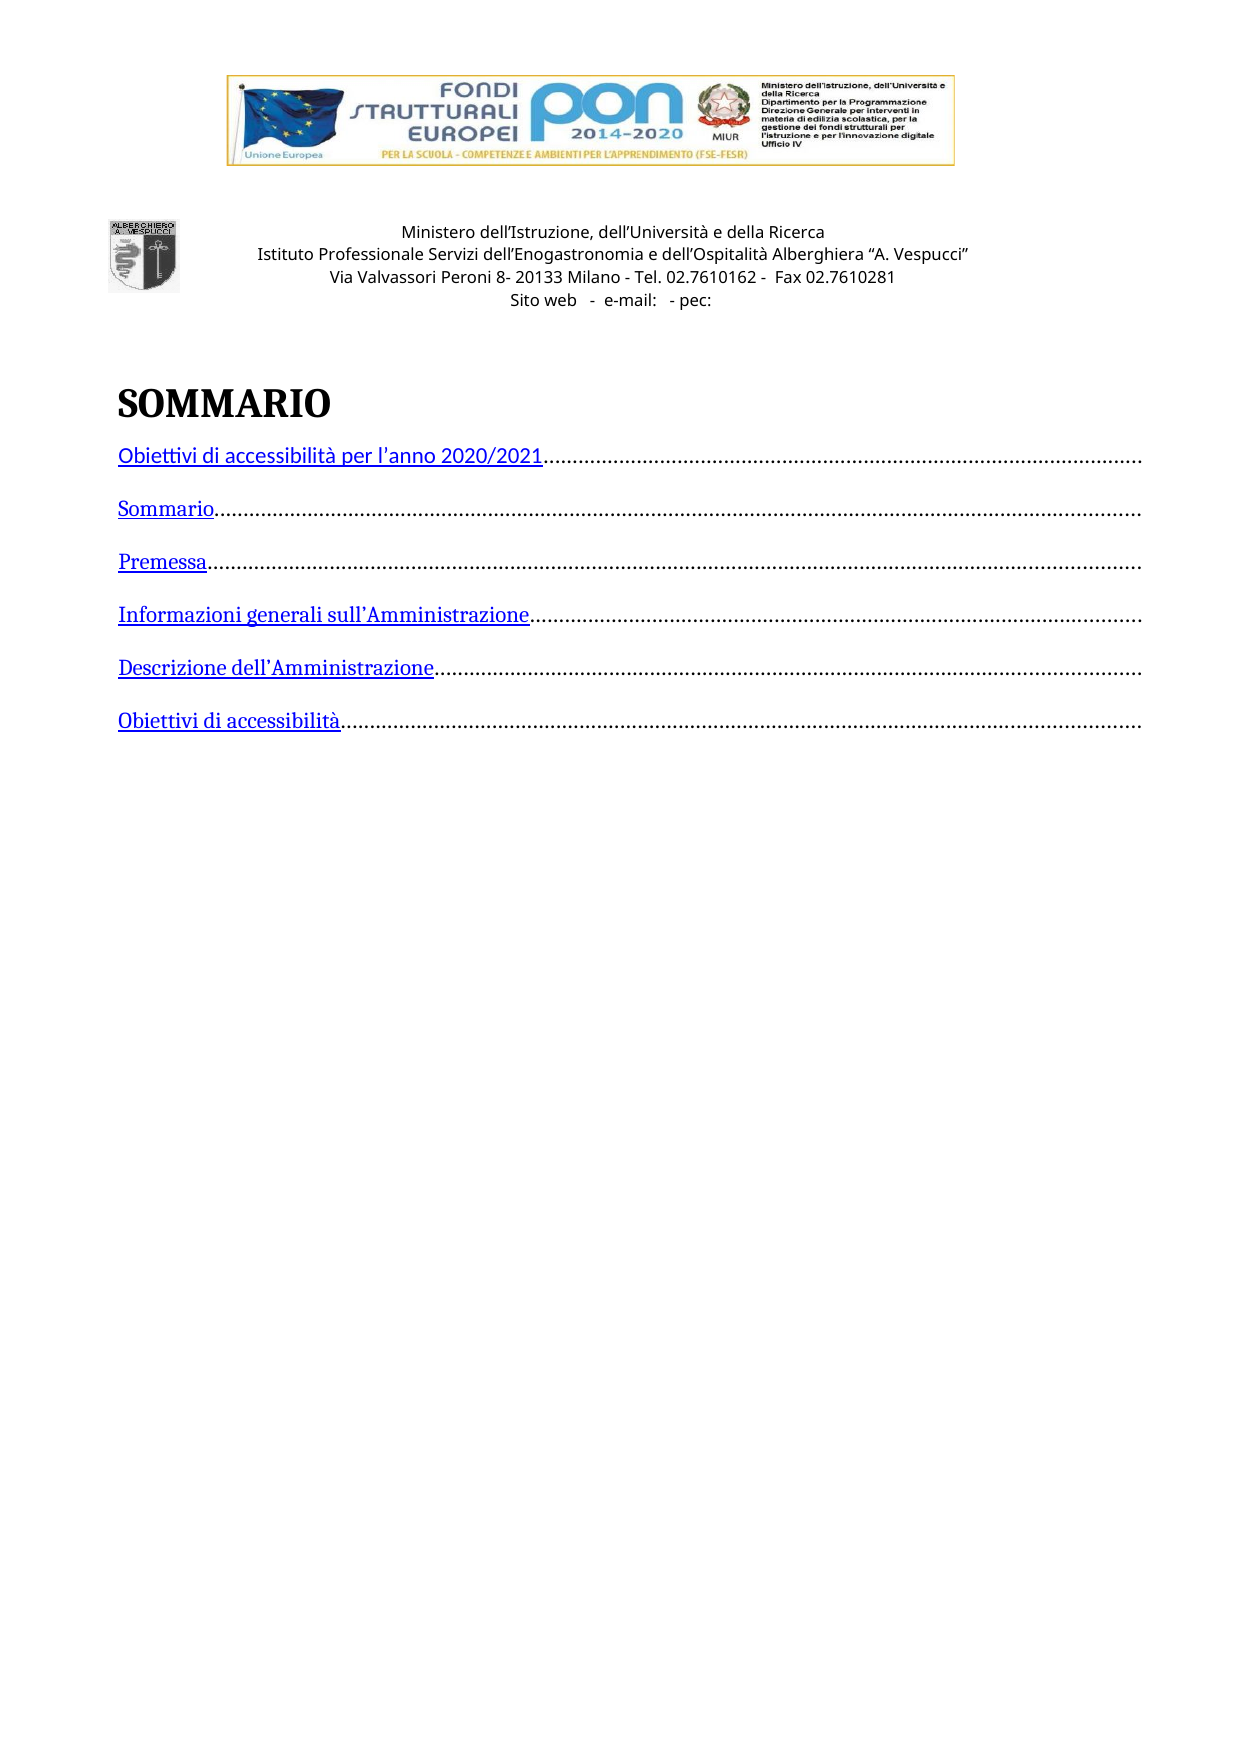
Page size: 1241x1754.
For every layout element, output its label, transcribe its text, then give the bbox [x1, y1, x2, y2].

picture [108, 219, 180, 293]
text Sommario [118, 379, 1107, 427]
text Obiettivi di accessibilità per l’anno 2020/2021 1 [118, 441, 1107, 469]
text Descrizione dell’Amministrazione 3 [118, 653, 1107, 681]
text Informazioni generali sull’Amministrazione 3 [118, 600, 1107, 628]
text Sommario 2 [118, 494, 1107, 522]
picture [226, 75, 955, 166]
text Obiettivi di accessibilità 4 [118, 706, 1107, 734]
text Premessa 3 [118, 547, 1107, 575]
